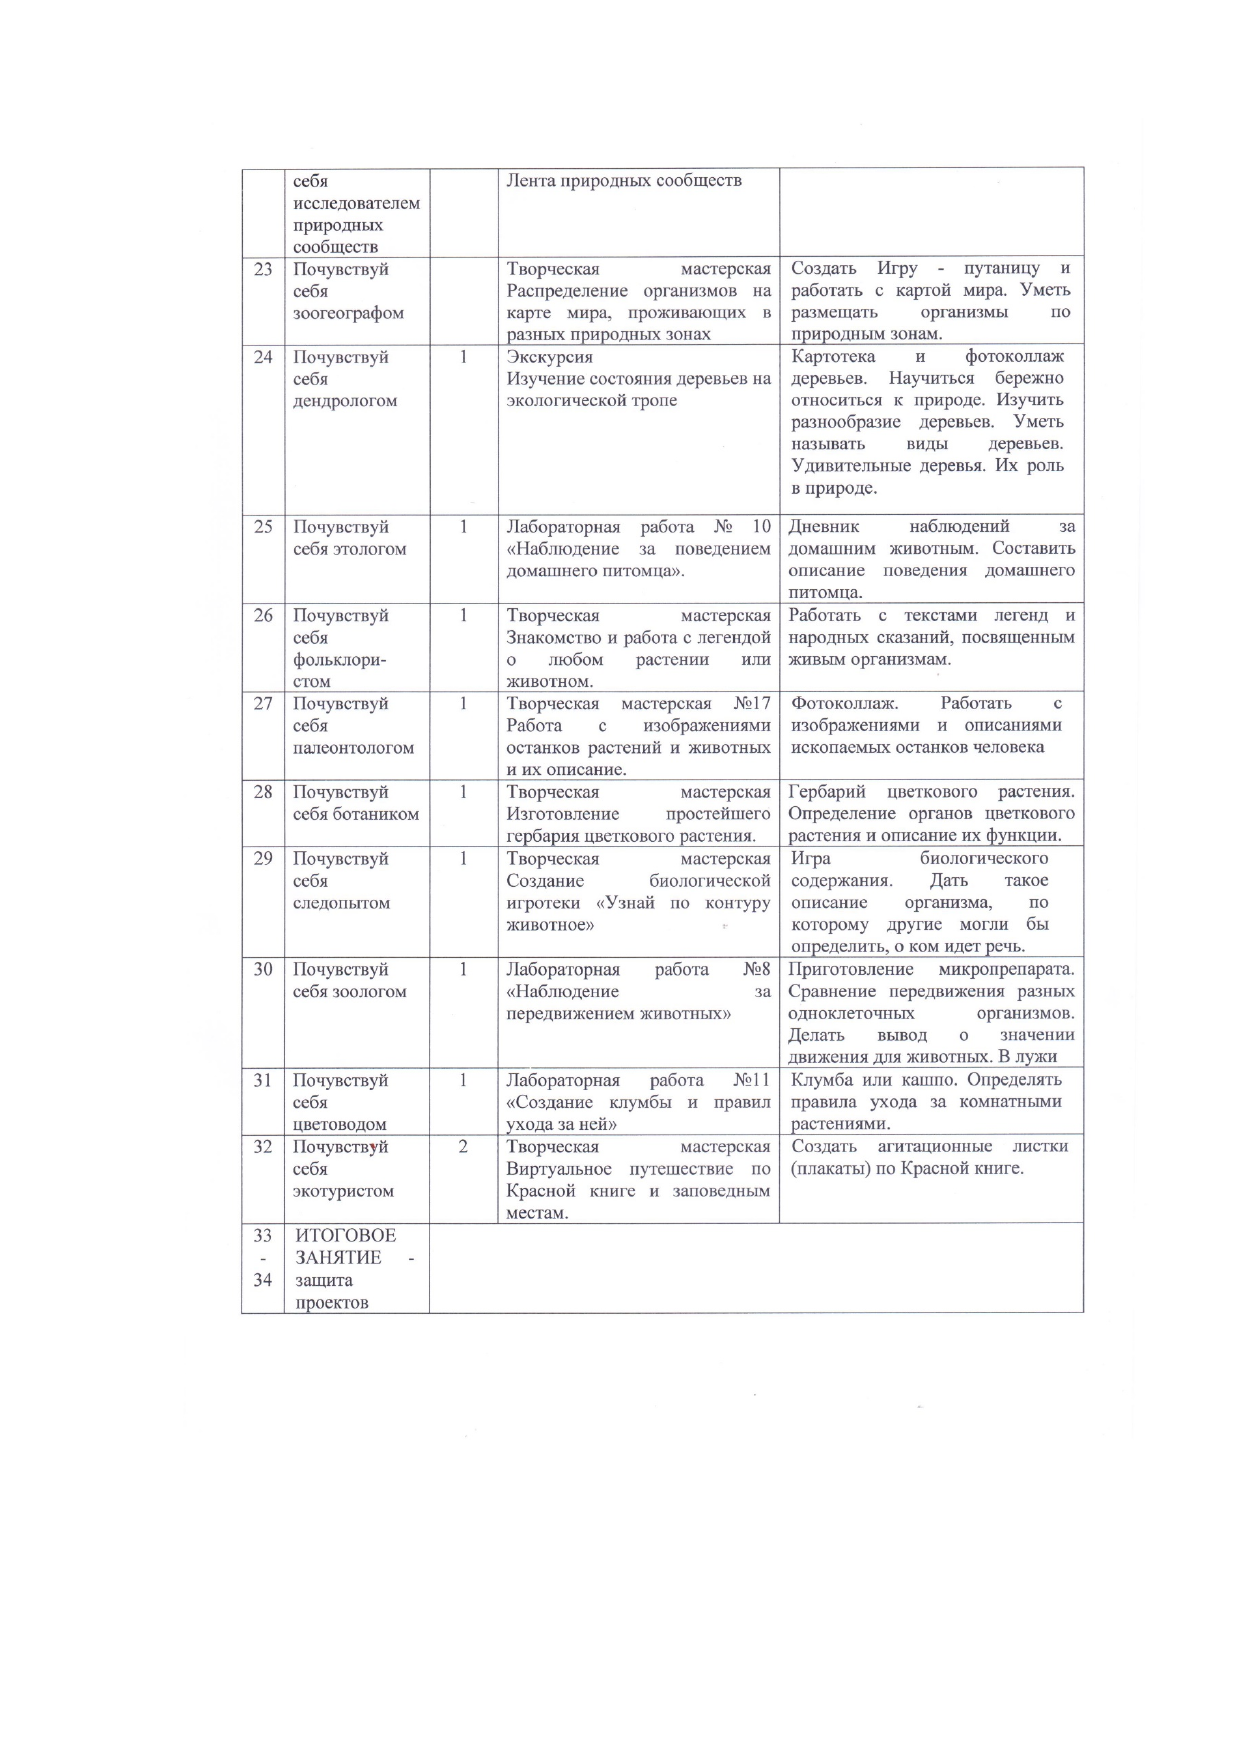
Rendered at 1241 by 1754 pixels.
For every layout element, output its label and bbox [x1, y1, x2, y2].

picture [177, 118, 1153, 1459]
